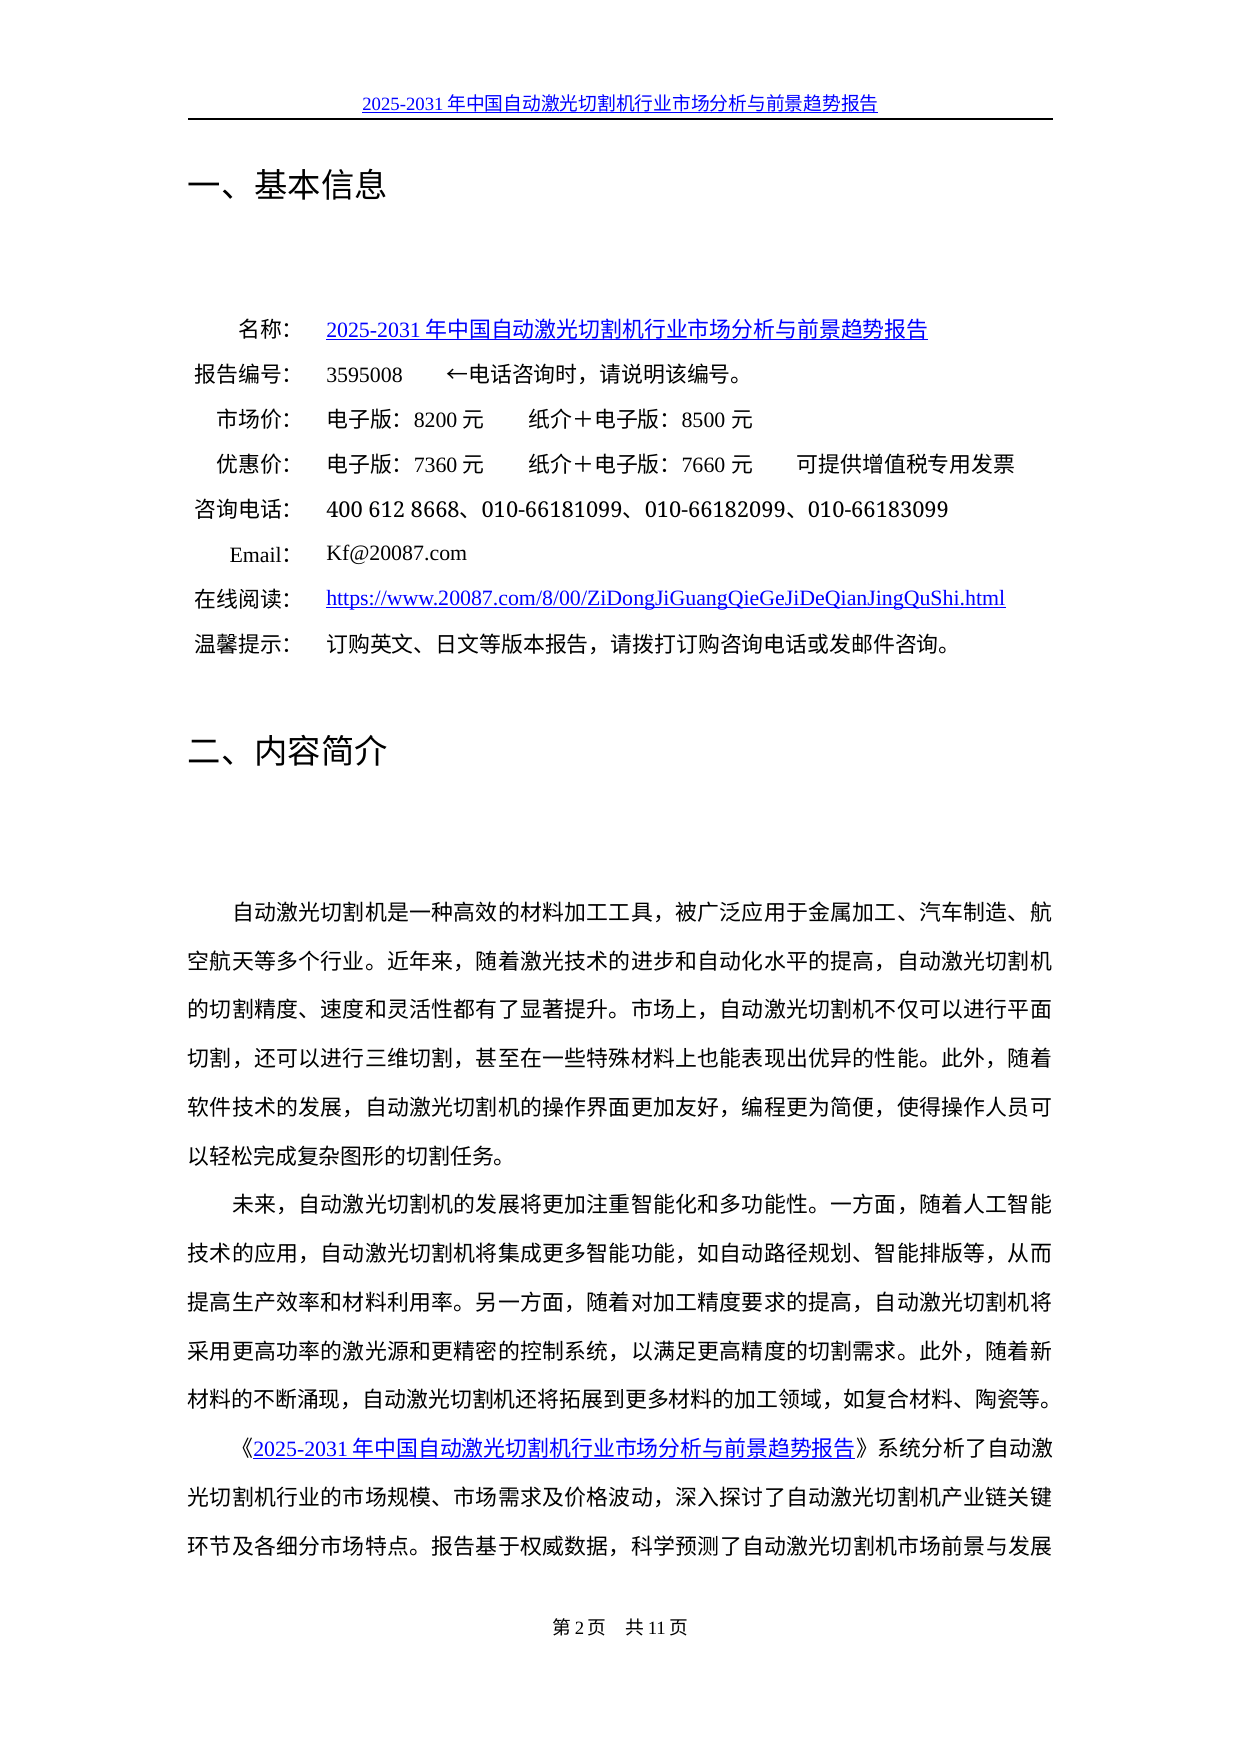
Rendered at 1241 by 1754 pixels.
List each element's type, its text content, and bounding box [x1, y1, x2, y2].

table_cell 温馨提示： [167, 627, 315, 672]
table_cell 3595008 ←电话咨询时，请说明该编号。 [315, 357, 1073, 402]
table_cell 在线阅读： [167, 582, 315, 627]
table_cell 订购英文、日文等版本报告，请拨打订购咨询电话或发邮件咨询。 [315, 627, 1073, 672]
table_cell 电子版：8200 元 纸介＋电子版：8500 元 [315, 402, 1073, 447]
table_cell Email： [167, 537, 315, 582]
table_header 2025-2031年中国自动激光切割机行业市场分析与前景趋势报告 [315, 312, 1073, 357]
table_cell 400 612 8668、010-66181099、010-66182099、010-66183099 [315, 492, 1073, 537]
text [187, 894, 1053, 1561]
title 二、内容简介 [187, 717, 1053, 782]
table_header 名称： [167, 312, 315, 357]
table_cell 报告编号： [167, 357, 315, 402]
title 一、基本信息 [187, 150, 1053, 215]
table_cell 市场价： [167, 402, 315, 447]
table_cell 优惠价： [167, 447, 315, 492]
table_cell 电子版：7360 元 纸介＋电子版：7660 元 可提供增值税专用发票 [315, 447, 1073, 492]
table_cell Kf@20087.com [315, 537, 1073, 582]
table_cell 咨询电话： [167, 492, 315, 537]
table_cell [315, 582, 1073, 627]
